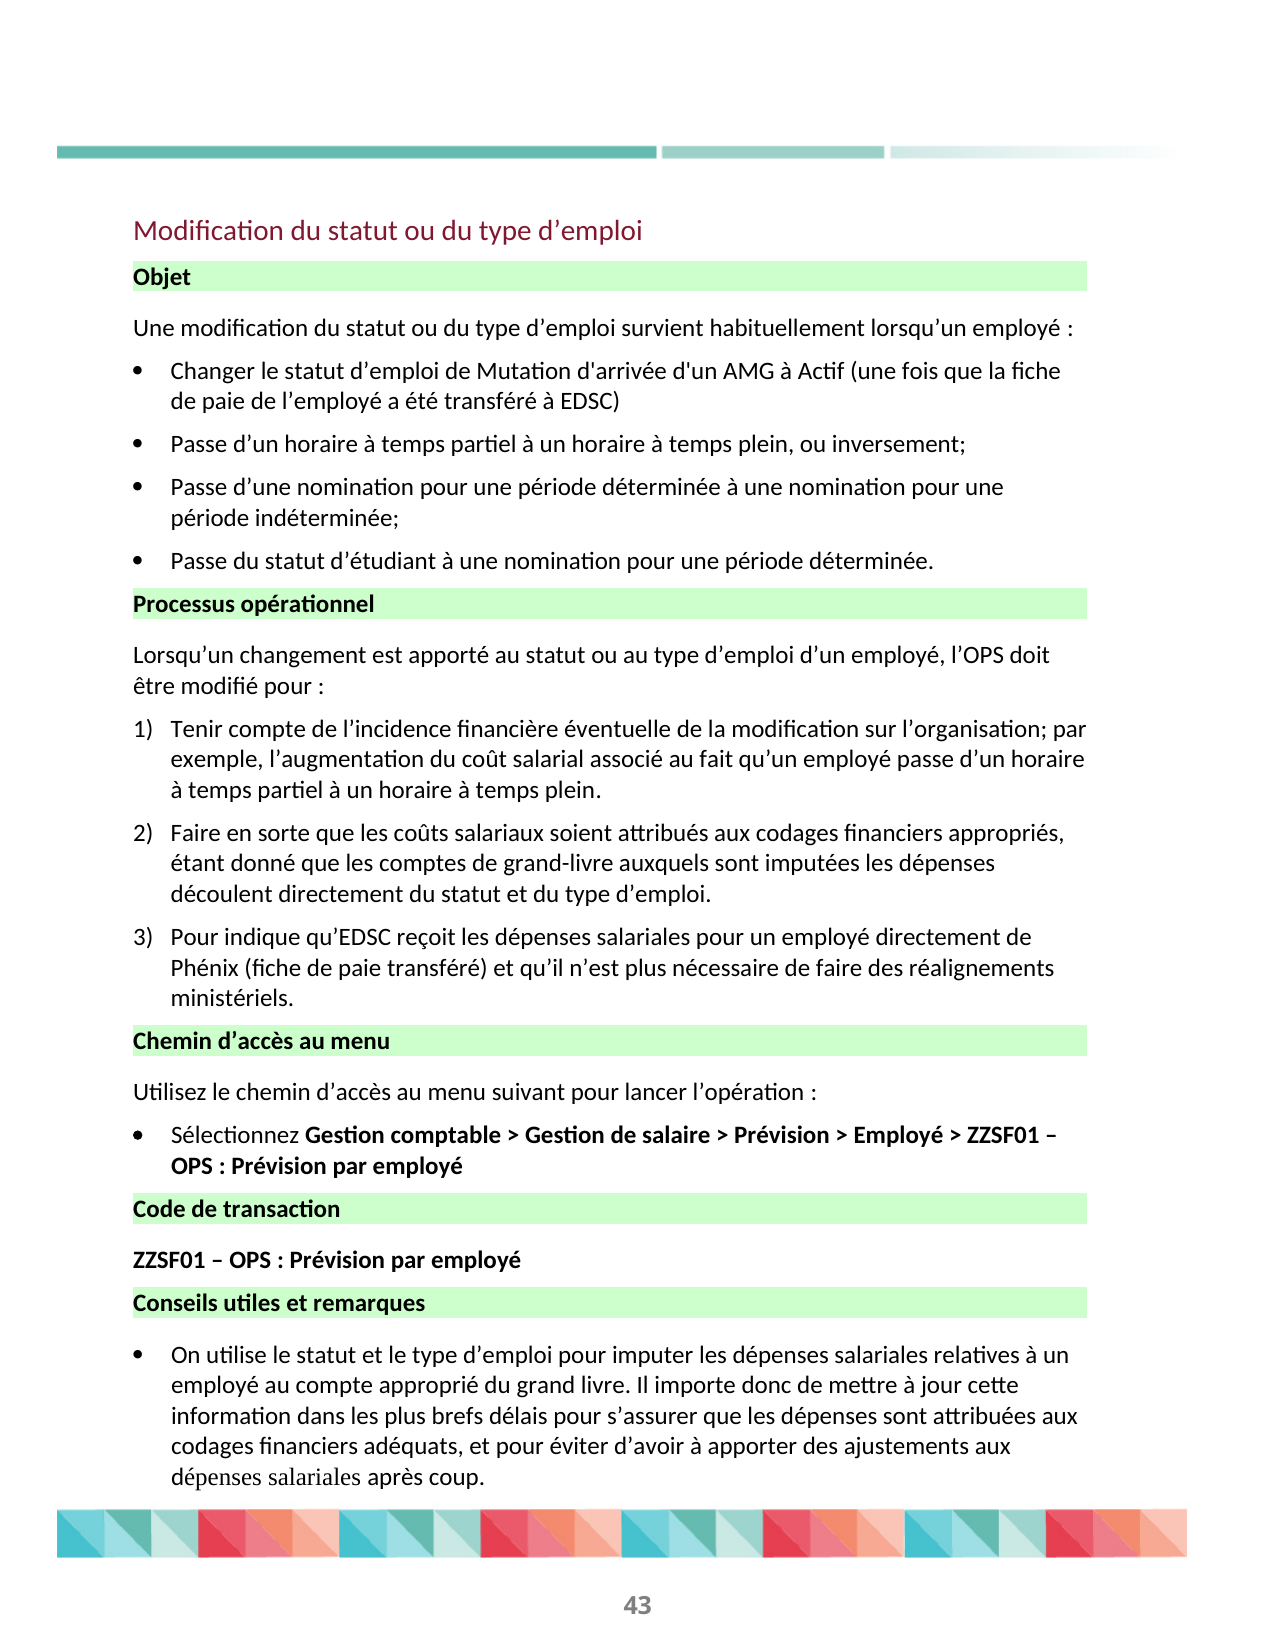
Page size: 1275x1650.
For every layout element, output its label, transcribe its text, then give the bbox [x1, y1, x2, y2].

text Lorsqu’un changement est apporté au statut ou au type d’emploi d’un employé, l’OPS doit être modifié pour : [133, 639, 1087, 701]
list Passe du statut d’étudiant à une nomination pour une période déterminée. [133, 545, 1087, 576]
subtitle Modification du statut ou du type d’emploi [133, 212, 1087, 248]
text Conseils utiles et remarques [133, 1287, 1087, 1318]
list Passe d’un horaire à temps partiel à un horaire à temps plein, ou inversement; [133, 428, 1087, 459]
text Chemin d’accès au menu [133, 1025, 1087, 1056]
list Sélectionnez Gestion comptable > Gestion de salaire > Prévision > Employé > ZZSF01 – OPS : Prévision par employé [133, 1119, 1087, 1181]
text Objet [133, 261, 1087, 291]
text Code de transaction [133, 1193, 1087, 1224]
list Faire en sorte que les coûts salariaux soient attribués aux codages financiers appropriés, étant donné que les comptes de grand-livre auxquels sont imputées les dépenses découlent directement du statut et du type d’emploi. [133, 817, 1087, 909]
picture [0, 136, 1258, 170]
list Tenir compte de l’incidence financière éventuelle de la modification sur l’organisation; par exemple, l’augmentation du coût salarial associé au fait qu’un employé passe d’un horaire à temps partiel à un horaire à temps plein. [133, 713, 1087, 804]
text Une modification du statut ou du type d’emploi survient habituellement lorsqu’un employé : [133, 312, 1087, 342]
text Utilisez le chemin d’accès au menu suivant pour lancer l’opération : [133, 1077, 1087, 1107]
text ZZSF01 – OPS : Prévision par employé [133, 1244, 1087, 1275]
text Processus opérationnel [133, 588, 1087, 619]
list Pour indique qu’EDSC reçoit les dépenses salariales pour un employé directement de Phénix (fiche de paie transféré) et qu’il n’est plus nécessaire de faire des réalignements ministériels. [133, 921, 1087, 1013]
list Changer le statut d’emploi de Mutation d'arrivée d'un AMG à Actif (une fois que la fiche de paie de l’employé a été transféré à EDSC) [133, 355, 1087, 416]
list On utilise le statut et le type d’emploi pour imputer les dépenses salariales relatives à un employé au compte approprié du grand livre. Il importe donc de mettre à jour cette information dans les plus brefs délais pour s’assurer que les dépenses sont attribuées aux codages financiers adéquats, et pour éviter d’avoir à apporter des ajustements aux dépenses salariales après coup. [133, 1339, 1087, 1491]
list Passe d’une nomination pour une période déterminée à une nomination pour une période indéterminée; [133, 472, 1087, 533]
picture [0, 1455, 1258, 1633]
